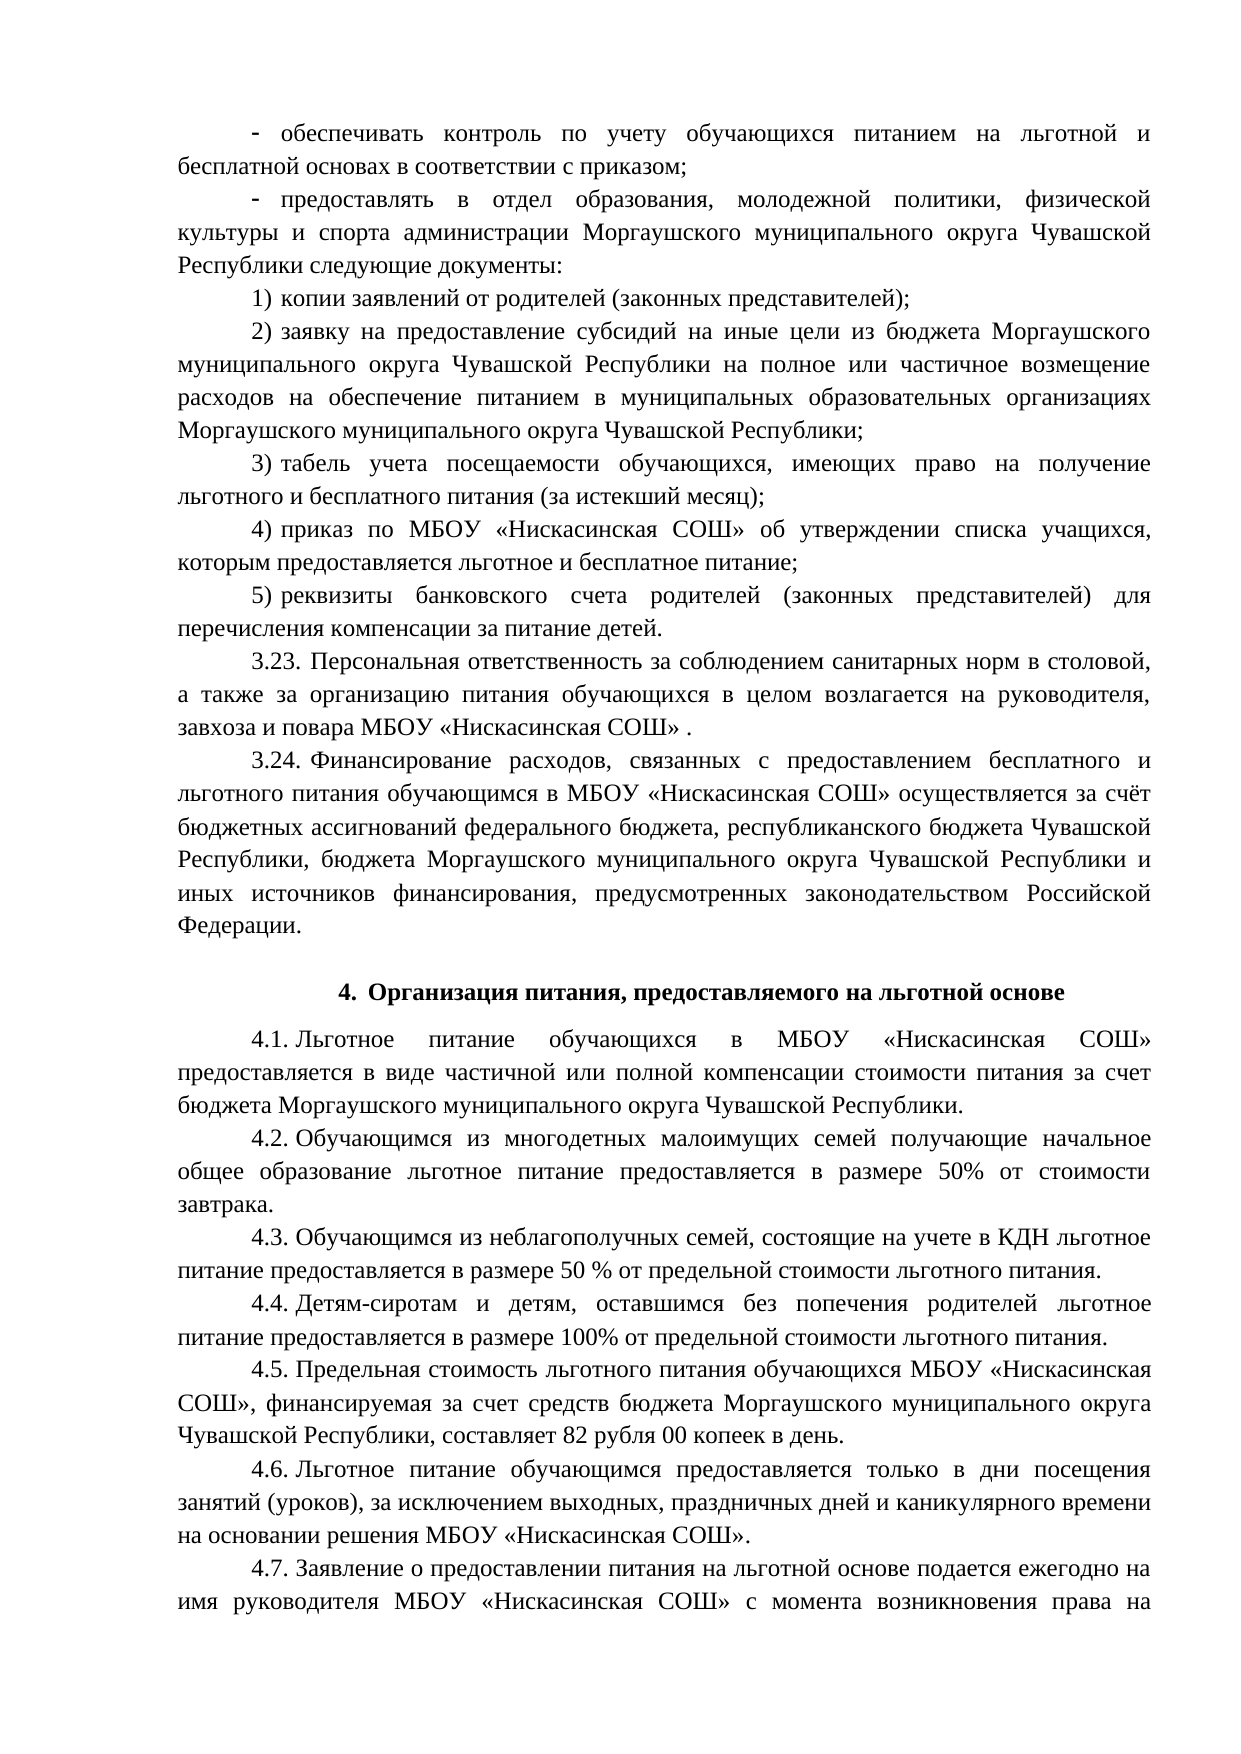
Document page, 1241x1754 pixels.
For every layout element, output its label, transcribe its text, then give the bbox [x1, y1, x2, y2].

text Детям-сиротам и детям, оставшимся без попечения родителей льготное питание предоставляется в размере 100% от предельной стоимости льготного питания. [177, 1288, 1152, 1350]
text обеспечивать контроль по учету обучающихся питанием на льготной и бесплатной основах в соответствии с приказом; [177, 118, 1152, 180]
text Обучающимся из многодетных малоимущих семей получающие начальное общее образование льготное питание предоставляется в размере 50% от стоимости завтрака. [177, 1123, 1152, 1218]
list приказ по МБОУ «Нискасинская СОШ» об утверждении списка учащихся, которым предоставляется льготное и бесплатное питание; [177, 514, 1152, 576]
text Льготное питание обучающимся предоставляется только в дни посещения занятий (уроков), за исключением выходных, праздничных дней и каникулярного времени на основании решения МБОУ «Нискасинская СОШ». [177, 1454, 1152, 1548]
list табель учета посещаемости обучающихся, имеющих право на получение льготного и бесплатного питания (за истекший месяц); [177, 448, 1152, 510]
list копии заявлений от родителей (законных представителей); [177, 283, 1152, 312]
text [177, 1553, 1152, 1614]
text предоставлять в отдел образования, молодежной политики, физической культуры и спорта администрации Моргаушского муниципального округа Чувашской Республики следующие документы: [177, 184, 1152, 279]
text Организация питания, предоставляемого на льготной основе [177, 977, 1152, 1005]
text Обучающимся из неблагополучных семей, состоящие на учете в КДН льготное питание предоставляется в размере 50 % от предельной стоимости льготного питания. [177, 1222, 1152, 1284]
list реквизиты банковского счета родителей (законных представителей) для перечисления компенсации за питание детей. [177, 580, 1152, 642]
text Персональная ответственность за соблюдением санитарных норм в столовой, а также за организацию питания обучающихся в целом возлагается на руководителя, завхоза и повара МБОУ «Нискасинская СОШ» . [177, 646, 1152, 741]
text Финансирование расходов, связанных с предоставлением бесплатного и льготного питания обучающимся в МБОУ «Нискасинская СОШ» осуществляется за счёт бюджетных ассигнований федерального бюджета, республиканского бюджета Чувашской Республики, бюджета Моргаушского муниципального округа Чувашской Республики и иных источников финансирования, предусмотренных законодательством Российской Федерации. [177, 746, 1152, 939]
text Льготное питание обучающихся в МБОУ «Нискасинская СОШ» предоставляется в виде частичной или полной компенсации стоимости питания за счет бюджета Моргаушского муниципального округа Чувашской Республики. [177, 1024, 1152, 1119]
list заявку на предоставление субсидий на иные цели из бюджета Моргаушского муниципального округа Чувашской Республики на полное или частичное возмещение расходов на обеспечение питанием в муниципальных образовательных организациях Моргаушского муниципального округа Чувашской Республики; [177, 316, 1152, 444]
text Предельная стоимость льготного питания обучающихся МБОУ «Нискасинская СОШ», финансируемая за счет средств бюджета Моргаушского муниципального округа Чувашской Республики, составляет 82 рубля 00 копеек в день. [177, 1354, 1152, 1449]
